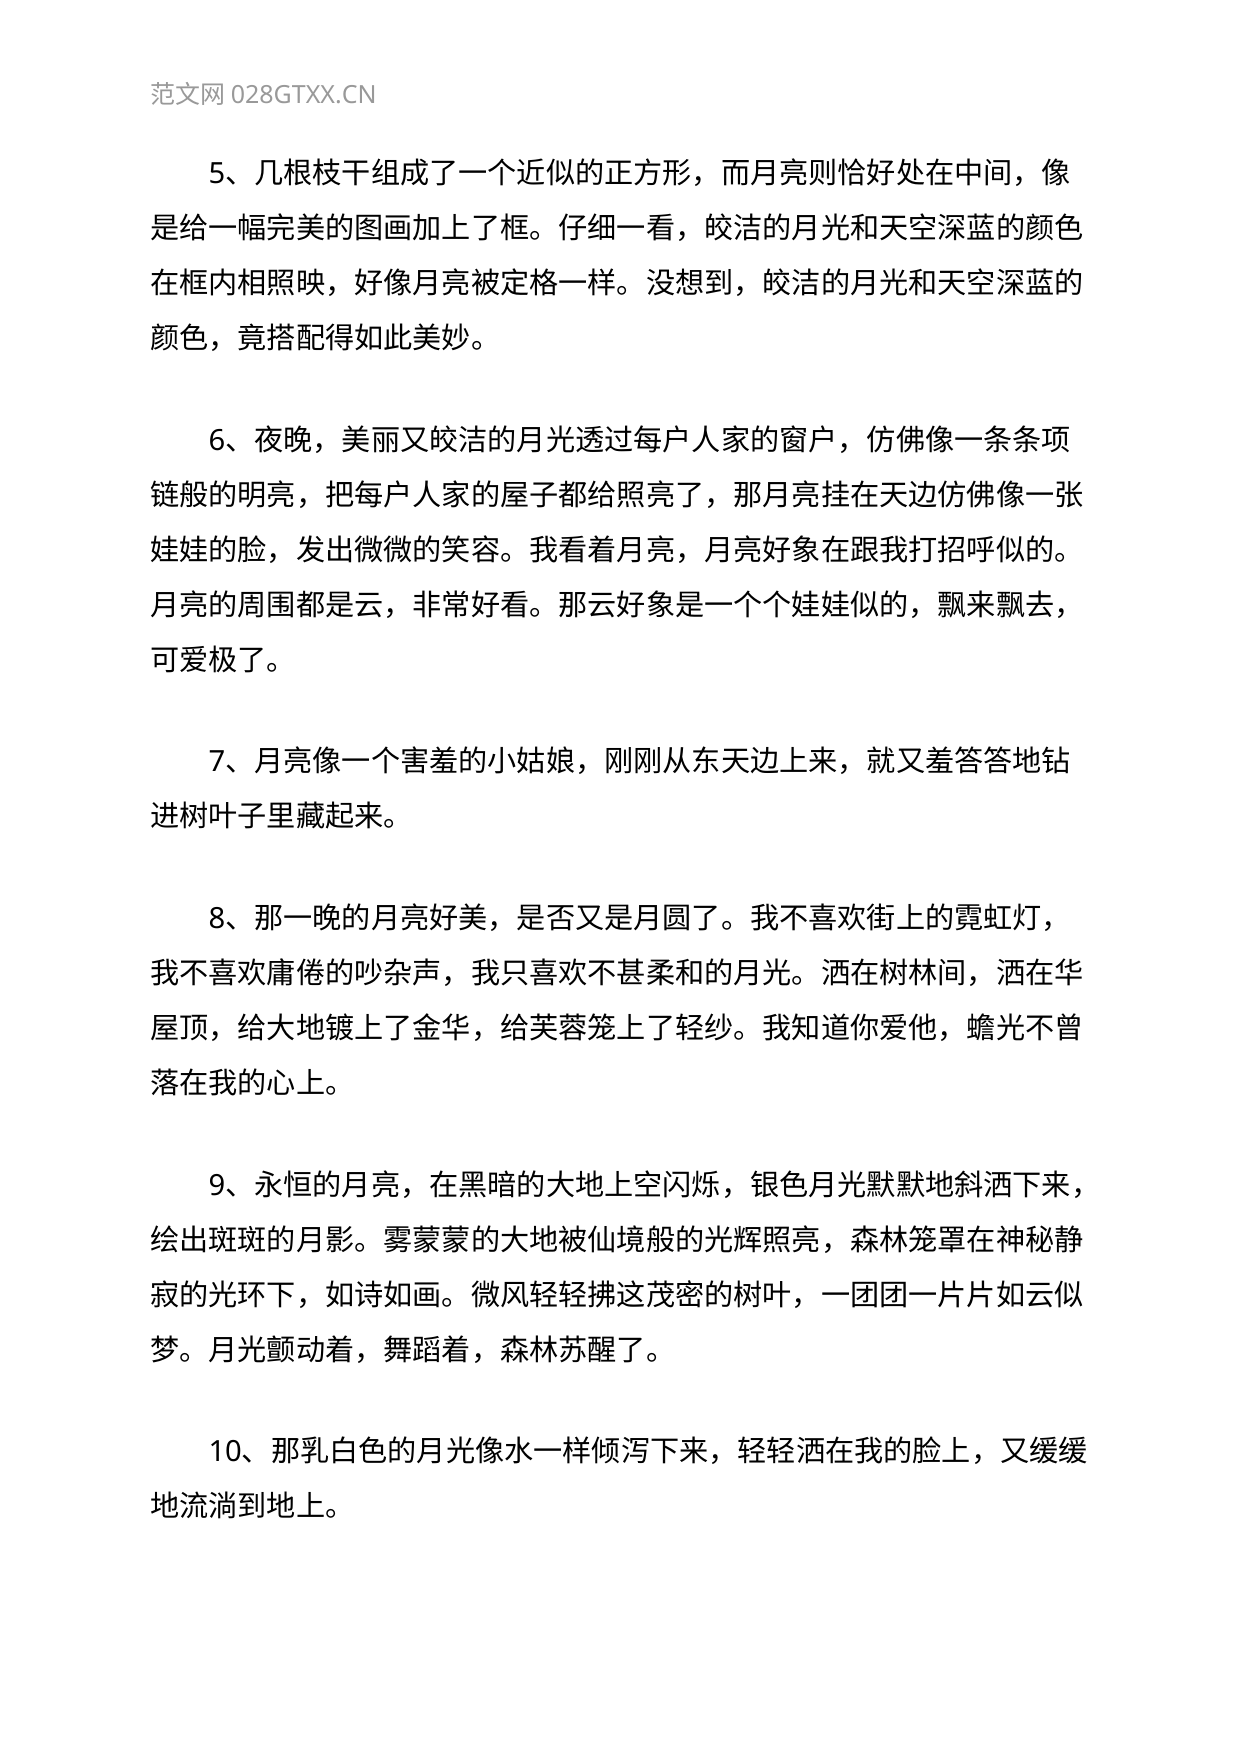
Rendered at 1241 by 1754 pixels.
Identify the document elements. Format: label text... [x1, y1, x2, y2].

text 8、那一晚的月亮好美，是否又是月圆了。我不喜欢街上的霓虹灯，我不喜欢庸倦的吵杂声，我只喜欢不甚柔和的月光。洒在树林间，洒在华屋顶，给大地镀上了金华，给芙蓉笼上了轻纱。我知道你爱他，蟾光不曾落在我的心上。 [150, 895, 1090, 1102]
text 7、月亮像一个害羞的小姑娘，刚刚从东天边上来，就又羞答答地钻进树叶子里藏起来。 [150, 738, 1090, 835]
text 6、夜晚，美丽又皎洁的月光透过每户人家的窗户，仿佛像一条条项链般的明亮，把每户人家的屋子都给照亮了，那月亮挂在天边仿佛像一张娃娃的脸，发出微微的笑容。我看着月亮，月亮好象在跟我打招呼似的。月亮的周围都是云，非常好看。那云好象是一个个娃娃似的，飘来飘去，可爱极了。 [150, 417, 1090, 678]
text 5、几根枝干组成了一个近似的正方形，而月亮则恰好处在中间，像是给一幅完美的图画加上了框。仔细一看，皎洁的月光和天空深蓝的颜色在框内相照映，好像月亮被定格一样。没想到，皎洁的月光和天空深蓝的颜色，竟搭配得如此美妙。 [150, 150, 1090, 357]
text 9、永恒的月亮，在黑暗的大地上空闪烁，银色月光默默地斜洒下来，绘出斑斑的月影。雾蒙蒙的大地被仙境般的光辉照亮，森林笼罩在神秘静寂的光环下，如诗如画。微风轻轻拂这茂密的树叶，一团团一片片如云似梦。月光颤动着，舞蹈着，森林苏醒了。 [150, 1161, 1090, 1368]
text 10、那乳白色的月光像水一样倾泻下来，轻轻洒在我的脸上，又缓缓地流淌到地上。 [150, 1428, 1090, 1525]
